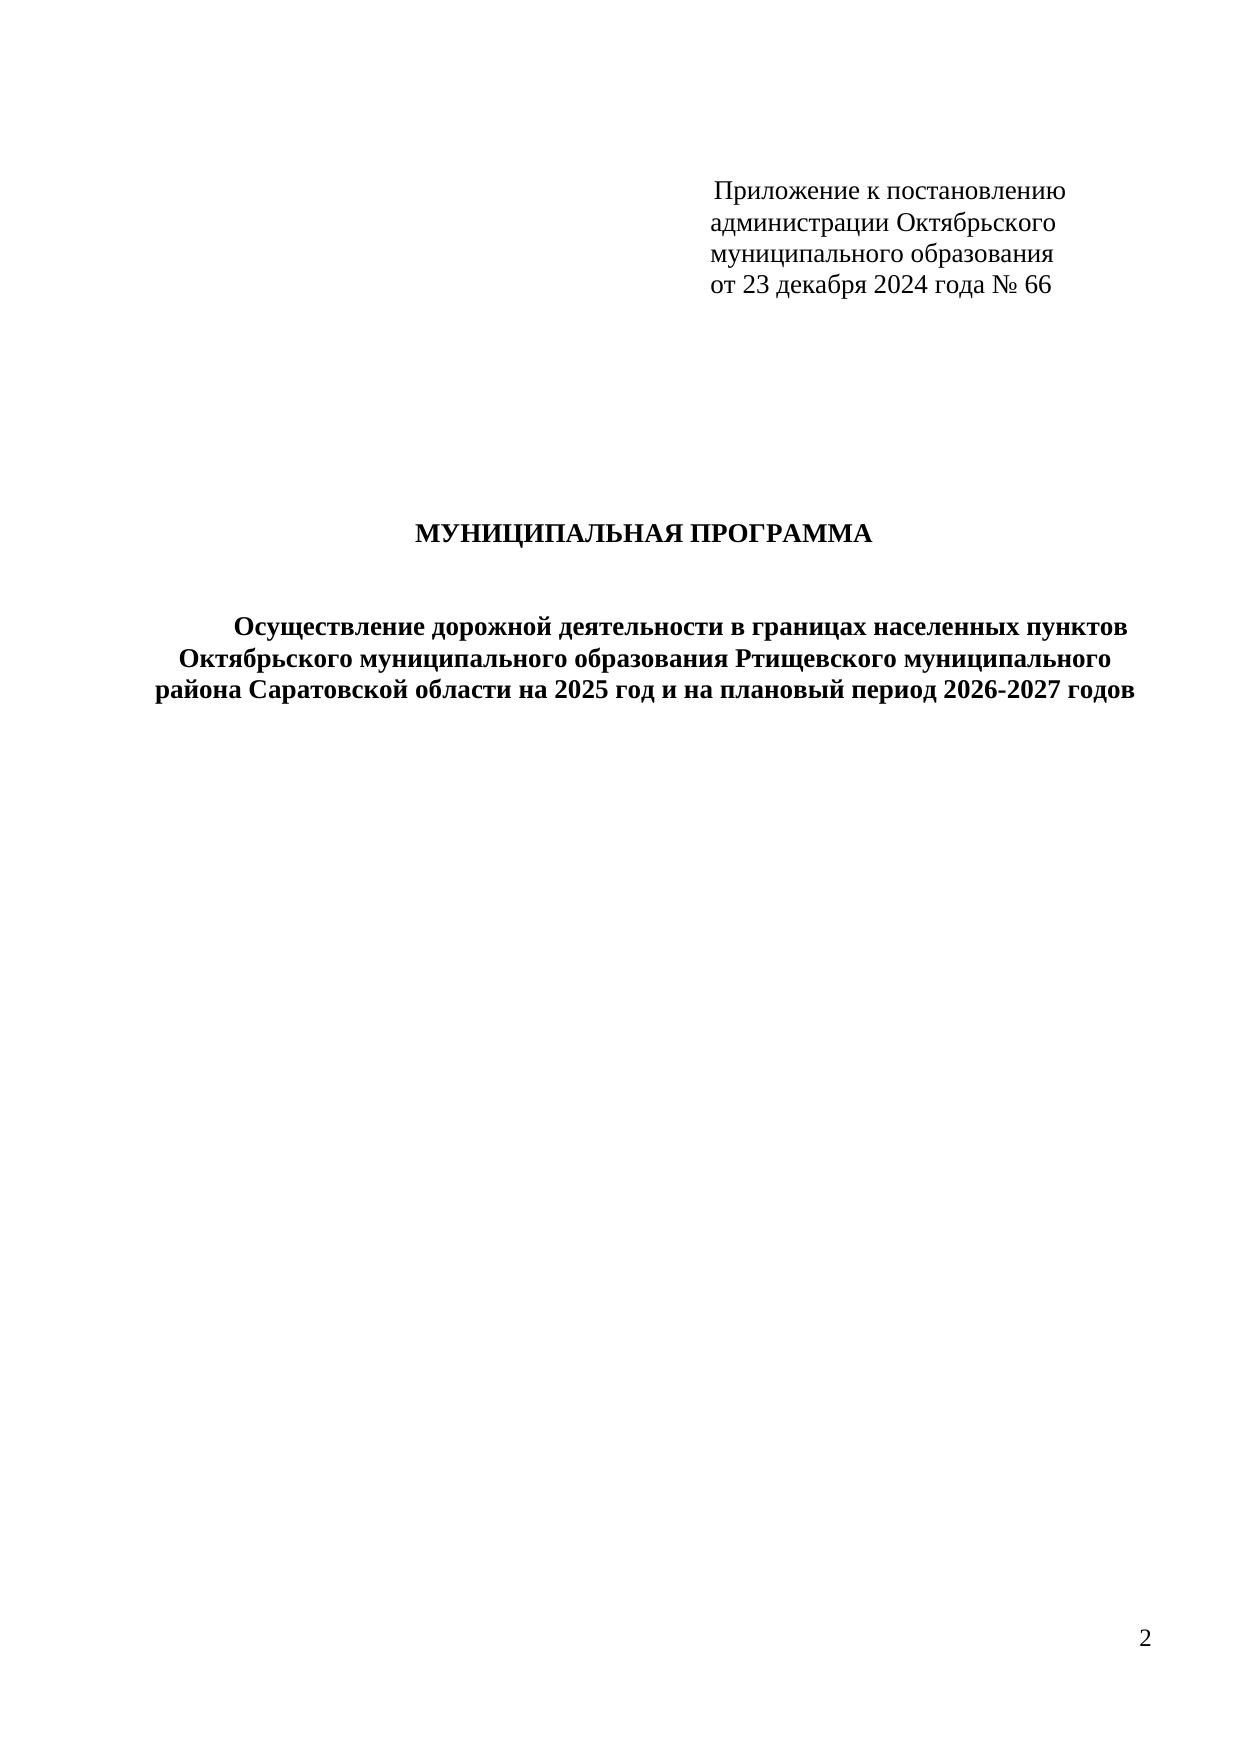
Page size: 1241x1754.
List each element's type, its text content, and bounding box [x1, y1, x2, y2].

text администрации Октябрьского [136, 206, 1152, 237]
text МУНИЦИПАЛЬНАЯ ПРОГРАММА [136, 517, 1152, 548]
text Приложение к постановлению [136, 174, 1152, 206]
text муниципального образования [136, 237, 1152, 268]
text от 23 декабря 2024 года № 66 [136, 268, 1152, 299]
text Осуществление дорожной деятельности в границах населенных пунктов Октябрьского муниципального образования Ртищевского муниципального района Саратовской области на 2025 год и на плановый период 2026-2027 годов [139, 611, 1152, 704]
